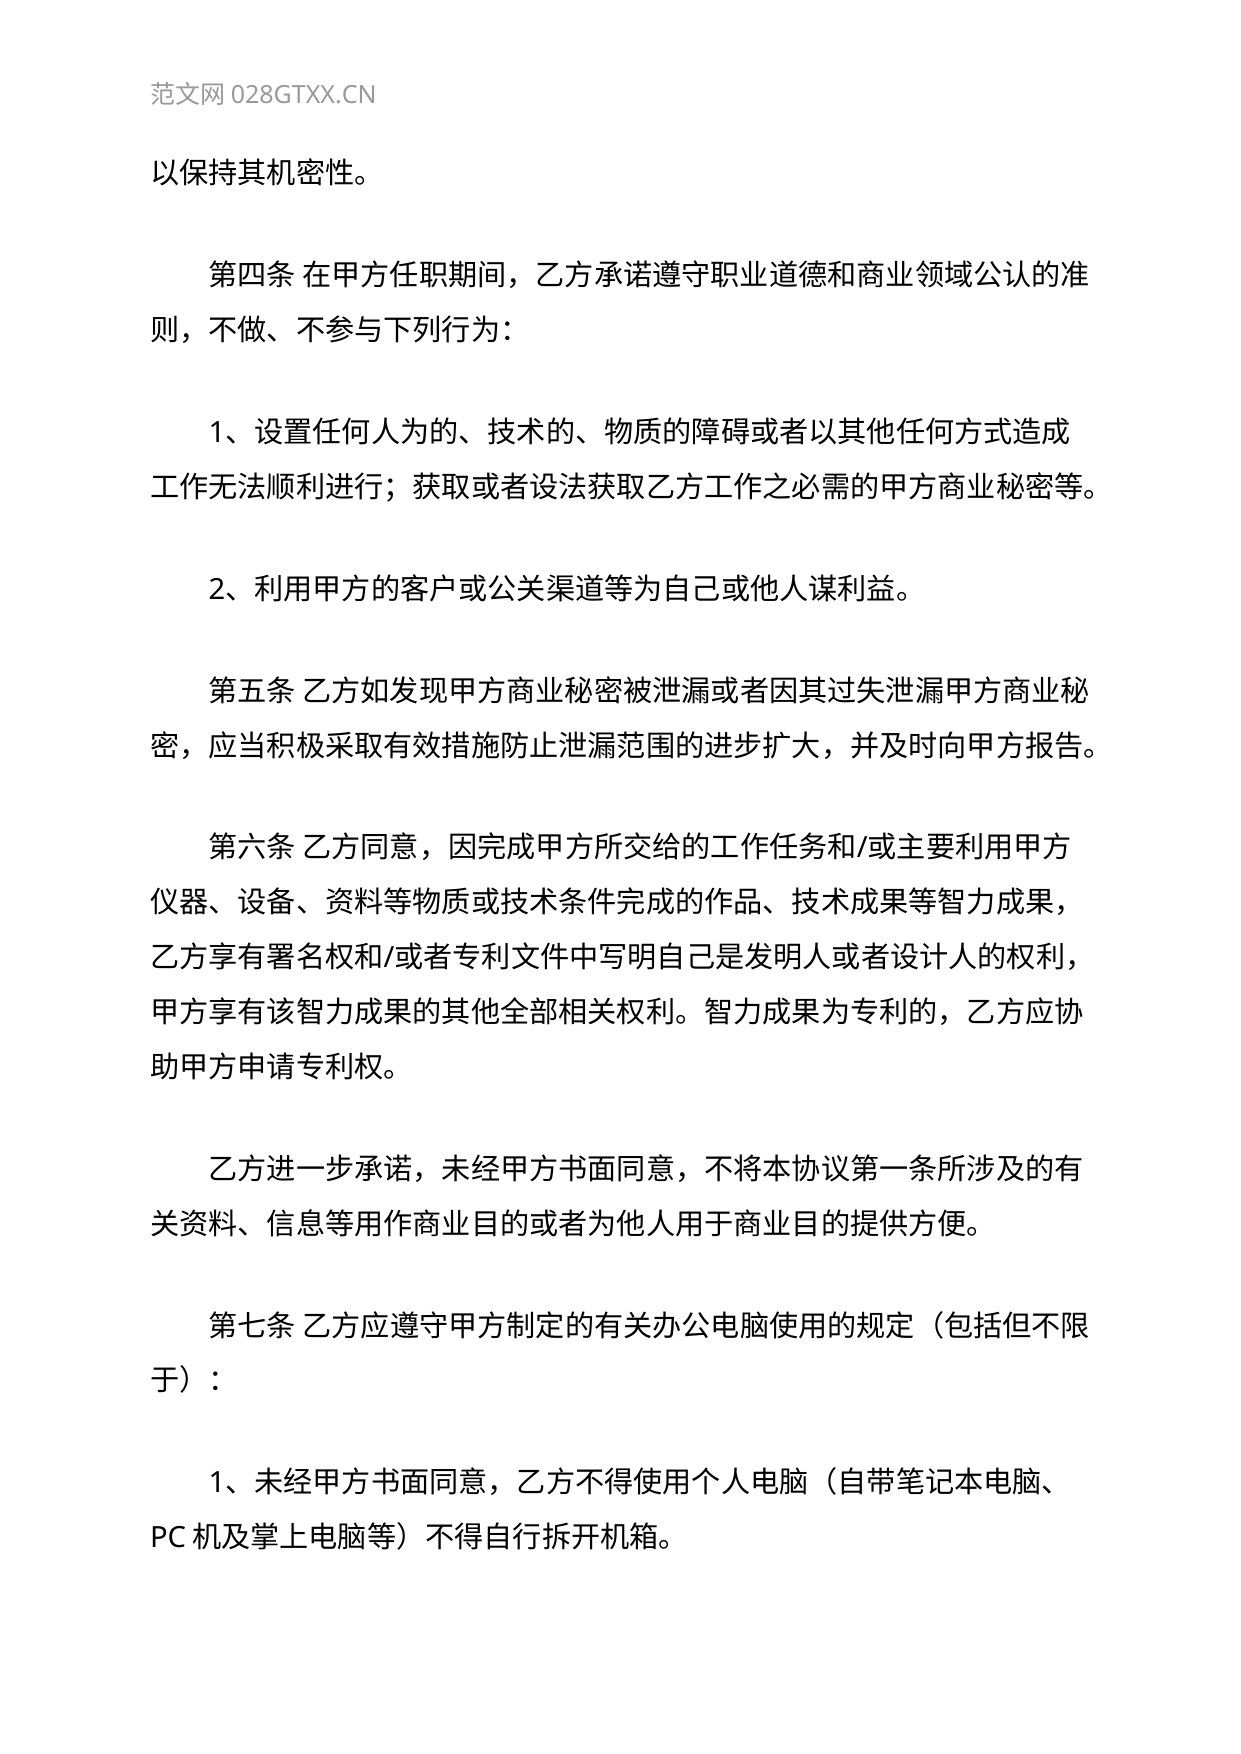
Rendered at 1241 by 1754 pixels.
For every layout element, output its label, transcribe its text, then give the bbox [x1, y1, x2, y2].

text 第六条 乙方同意，因完成甲方所交给的工作任务和/或主要利用甲方仪器、设备、资料等物质或技术条件完成的作品、技术成果等智力成果，乙方享有署名权和/或者专利文件中写明自己是发明人或者设计人的权利，甲方享有该智力成果的其他全部相关权利。智力成果为专利的，乙方应协助甲方申请专利权。 [150, 824, 1090, 1086]
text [150, 150, 1090, 192]
text 1、未经甲方书面同意，乙方不得使用个人电脑（自带笔记本电脑、PC机及掌上电脑等）不得自行拆开机箱。 [150, 1459, 1090, 1556]
text 第五条 乙方如发现甲方商业秘密被泄漏或者因其过失泄漏甲方商业秘密，应当积极采取有效措施防止泄漏范围的进步扩大，并及时向甲方报告。 [150, 667, 1090, 764]
text 第七条 乙方应遵守甲方制定的有关办公电脑使用的规定（包括但不限于）： [150, 1302, 1090, 1399]
text 1、设置任何人为的、技术的、物质的障碍或者以其他任何方式造成工作无法顺利进行；获取或者设法获取乙方工作之必需的甲方商业秘密等。 [150, 408, 1090, 506]
text 2、利用甲方的客户或公关渠道等为自己或他人谋利益。 [150, 565, 1090, 608]
text 乙方进一步承诺，未经甲方书面同意，不将本协议第一条所涉及的有关资料、信息等用作商业目的或者为他人用于商业目的提供方便。 [150, 1145, 1090, 1243]
text 第四条 在甲方任职期间，乙方承诺遵守职业道德和商业领域公认的准则，不做、不参与下列行为： [150, 252, 1090, 349]
